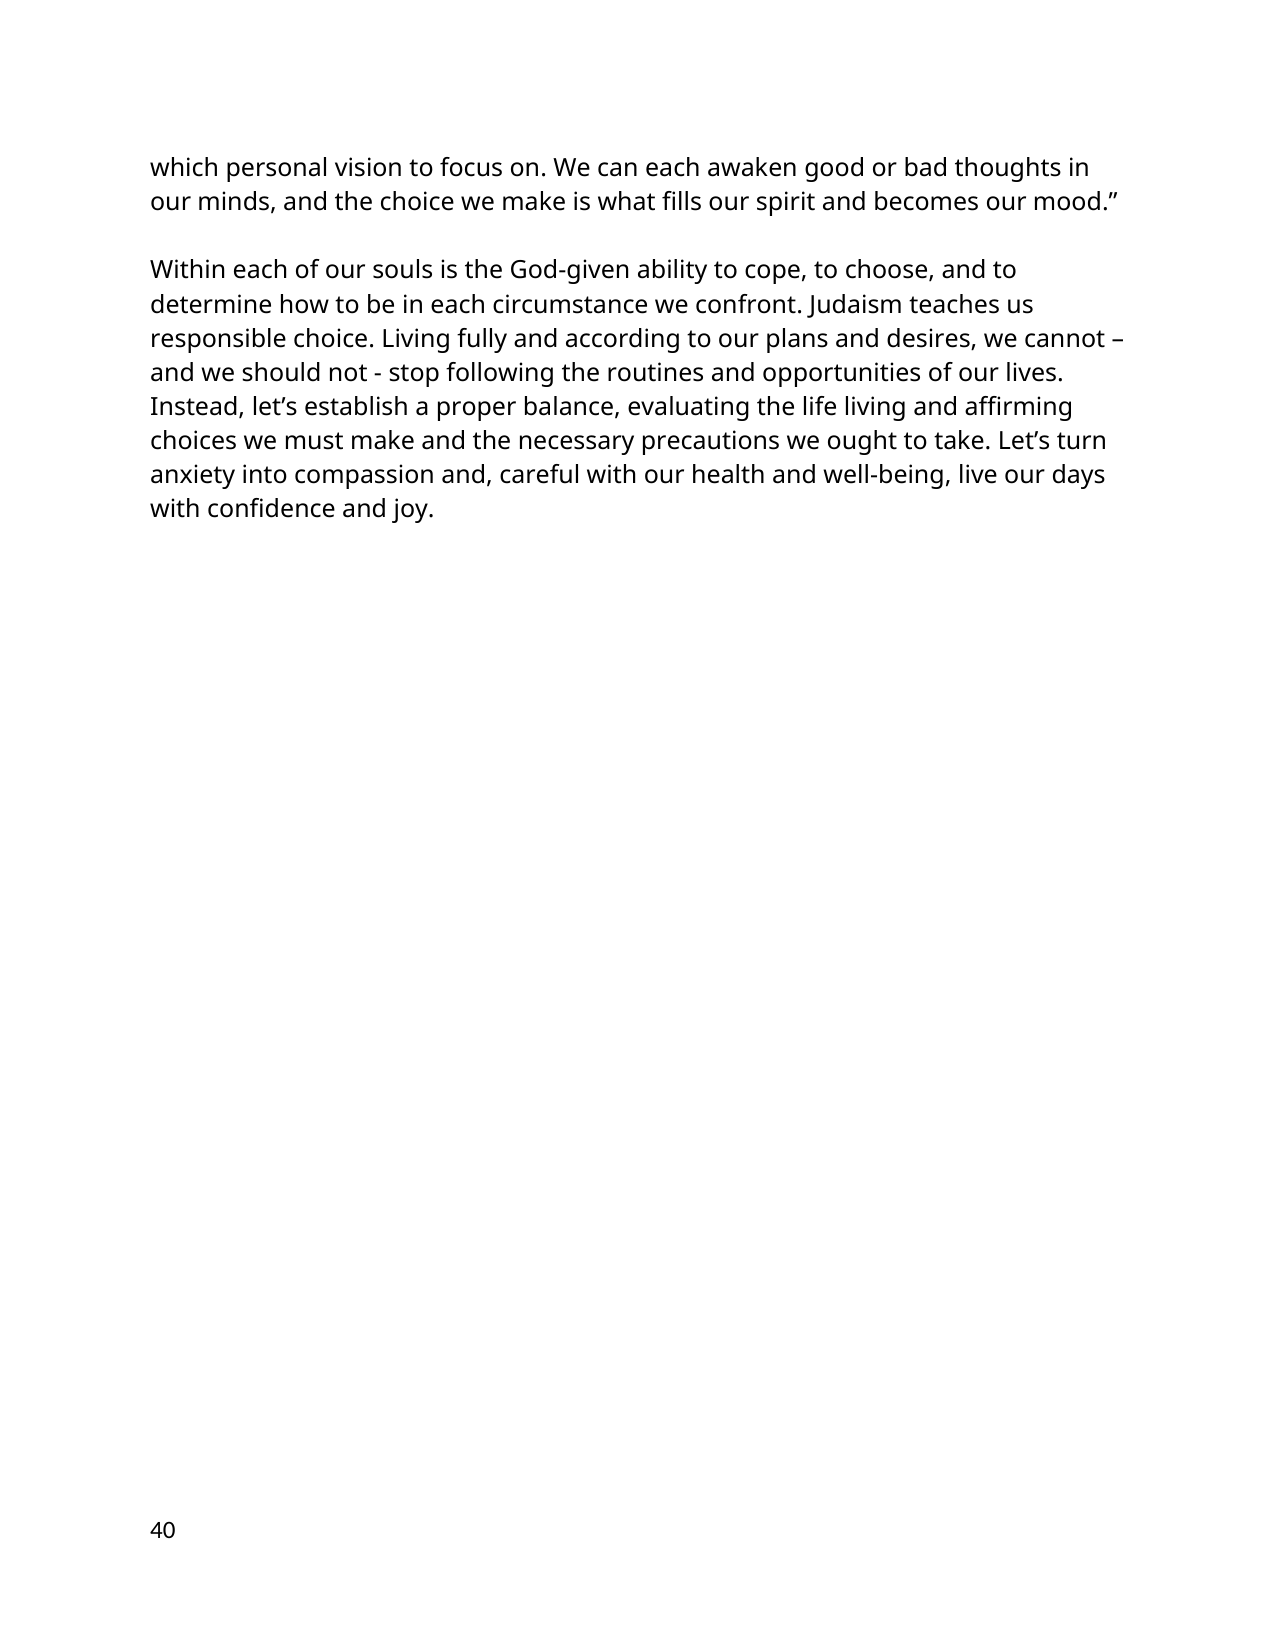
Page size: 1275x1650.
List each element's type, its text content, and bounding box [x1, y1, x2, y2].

text Within each of our souls is the God-given ability to cope, to choose, and to determine how to be in each circumstance we confront. Judaism teaches us responsible choice. Living fully and according to our plans and desires, we cannot – and we should not - stop following the routines and opportunities of our lives. Instead, let’s establish a proper balance, evaluating the life living and affirming choices we must make and the necessary precautions we ought to take. Let’s turn anxiety into compassion and, careful with our health and well-being, live our days with confidence and joy. [150, 252, 1125, 525]
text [150, 150, 1125, 218]
